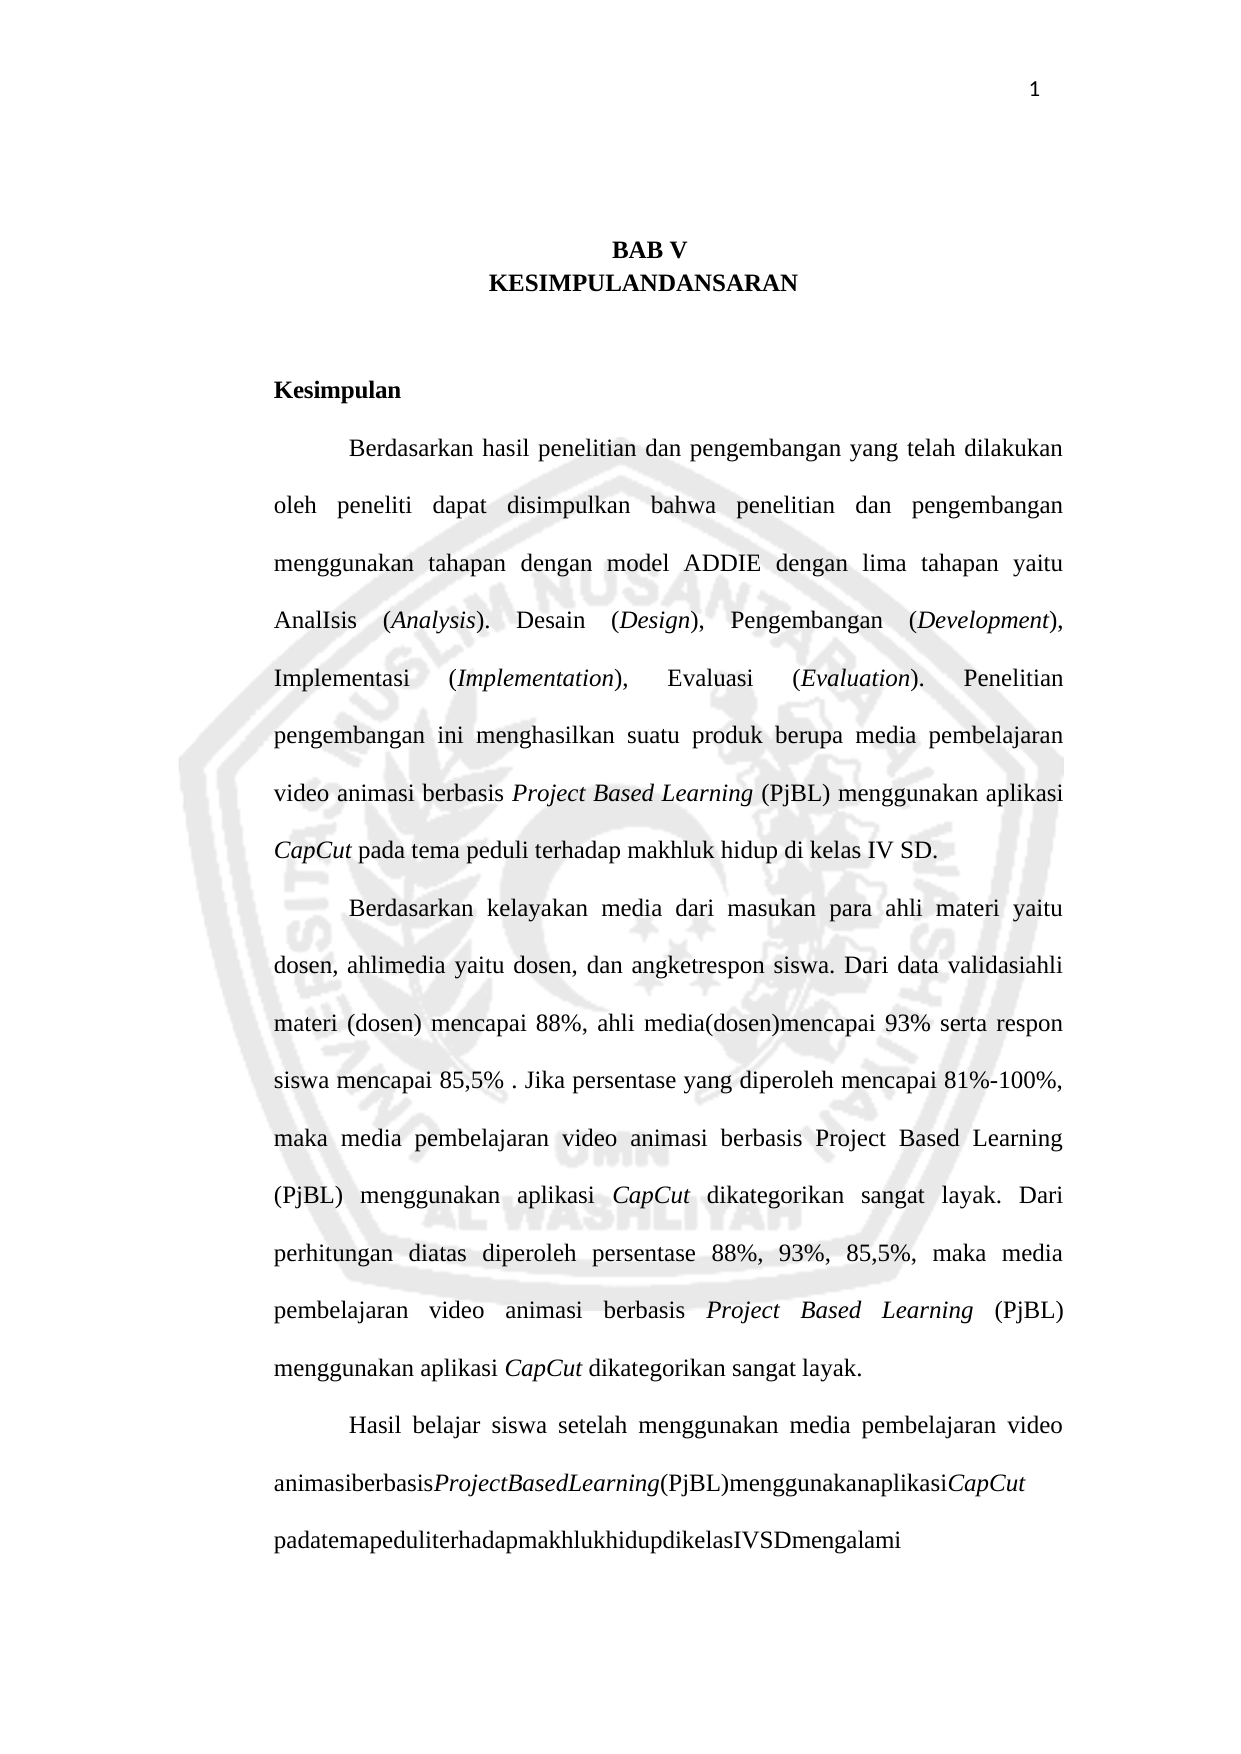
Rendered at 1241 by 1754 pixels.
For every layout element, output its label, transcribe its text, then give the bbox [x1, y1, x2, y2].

picture [178, 437, 1064, 1311]
list Kesimpulan [236, 375, 1078, 404]
subtitle BAB V KESIMPULANDANSARAN [488, 235, 854, 296]
text Hasil belajar siswa setelah menggunakan media pembelajaran video animasiberbasisProjectBasedLearning(PjBL)menggunakanaplikasiCapCut padatemapeduliterhadapmakhlukhidupdikelasIVSDmengalami [274, 1411, 1063, 1554]
text Berdasarkan kelayakan media dari masukan para ahli materi yaitu dosen, ahlimedia yaitu dosen, dan angketrespon siswa. Dari data validasiahli materi (dosen) mencapai 88%, ahli media(dosen)mencapai 93% serta respon siswa mencapai 85,5% . Jika persentase yang diperoleh mencapai 81%-100%, maka media pembelajaran video animasi berbasis Project Based Learning (PjBL) menggunakan aplikasi CapCut dikategorikan sangat layak. Dari perhitungan diatas diperoleh persentase 88%, 93%, 85,5%, maka media pembelajaran video animasi berbasis Project Based Learning (PjBL) menggunakan aplikasi CapCut dikategorikan sangat layak. [274, 893, 1064, 1382]
text Berdasarkan hasil penelitian dan pengembangan yang telah dilakukan oleh peneliti dapat disimpulkan bahwa penelitian dan pengembangan menggunakan tahapan dengan model ADDIE dengan lima tahapan yaitu AnalIsis (Analysis). Desain (Design), Pengembangan (Development), Implementasi (Implementation), Evaluasi (Evaluation). Penelitian pengembangan ini menghasilkan suatu produk berupa media pembelajaran video animasi berbasis Project Based Learning (PjBL) menggunakan aplikasi CapCut pada tema peduli terhadap makhluk hidup di kelas IV SD. [274, 433, 1063, 864]
